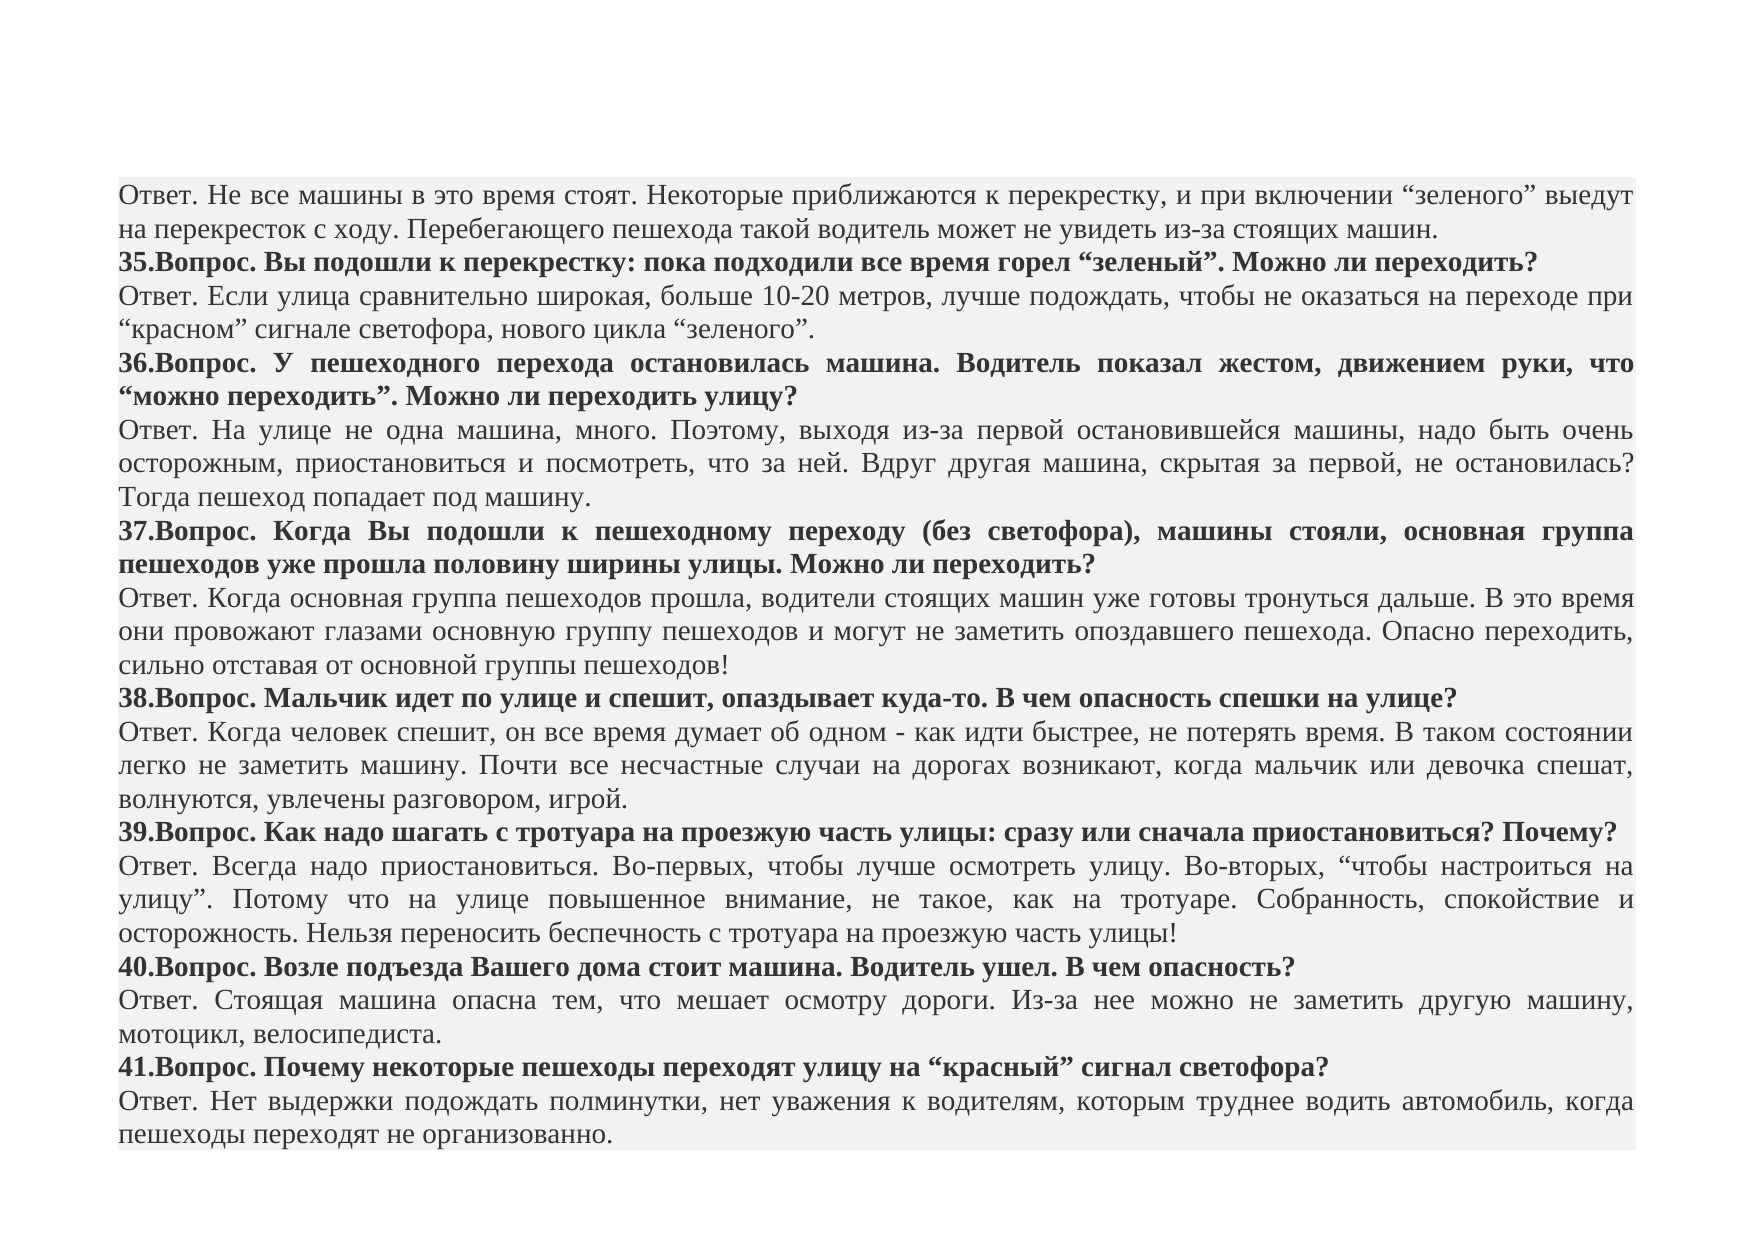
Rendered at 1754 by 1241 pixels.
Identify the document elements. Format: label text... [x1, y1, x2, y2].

text Ответ. Всегда надо приостановиться. Во-первых, чтобы лучше осмотреть улицу. Во-вторых, “чтобы настроиться на улицу”. Потому что на улице повышенное внимание, не такое, как на тротуаре. Собранность, спокойствие и осторожность. Нельзя переносить беспечность с тротуара на проезжую часть улицы! [118, 848, 1636, 949]
text 38.Вопрос. Мальчик идет по улице и спешит, опаздывает куда-то. В чем опасность спешки на улице? [118, 680, 1636, 714]
text Ответ. Стоящая машина опасна тем, что мешает осмотру дороги. Из-за нее можно не заметить другую машину, мотоцикл, велосипедиста. [118, 982, 1636, 1049]
text Ответ. Нет выдержки подождать полминутки, нет уважения к водителям, которым труднее водить автомобиль, когда пешеходы переходят не организованно. [118, 1083, 1636, 1150]
text 40.Вопрос. Возле подъезда Вашего дома стоит машина. Водитель ушел. В чем опасность? [118, 949, 1636, 982]
text Ответ. Если улица сравнительно широкая, больше 10-20 метров, лучше подождать, чтобы не оказаться на переходе при “красном” сигнале светофора, нового цикла “зеленого”. [118, 278, 1636, 345]
text 36.Вопрос. У пешеходного перехода остановилась машина. Водитель показал жестом, движением руки, что “можно переходить”. Можно ли переходить улицу? [118, 345, 1636, 412]
text Ответ. Когда человек спешит, он все время думает об одном - как идти быстрее, не потерять время. В таком состоянии легко не заметить машину. Почти все несчастные случаи на дорогах возникают, когда мальчик или девочка спешат, волнуются, увлечены разговором, игрой. [118, 714, 1636, 814]
text 41.Вопрос. Почему некоторые пешеходы переходят улицу на “красный” сигнал светофора? [118, 1049, 1636, 1083]
text 39.Вопрос. Как надо шагать с тротуара на проезжую часть улицы: сразу или сначала приостановиться? Почему? [118, 814, 1636, 848]
text 35.Вопрос. Вы подошли к перекрестку: пока подходили все время горел “зеленый”. Можно ли переходить? [118, 244, 1636, 278]
text 37.Вопрос. Когда Вы подошли к пешеходному переходу (без светофора), машины стояли, основная группа пешеходов уже прошла половину ширины улицы. Можно ли переходить? [118, 513, 1636, 580]
text Ответ. Когда основная группа пешеходов прошла, водители стоящих машин уже готовы тронуться дальше. В это время они провожают глазами основную группу пешеходов и могут не заметить опоздавшего пешехода. Опасно переходить, сильно отставая от основной группы пешеходов! [118, 580, 1636, 680]
text Ответ. Не все машины в это время стоят. Некоторые приближаются к перекрестку, и при включении “зеленого” выедут на перекресток с ходу. Перебегающего пешехода такой водитель может не увидеть из-за стоящих машин. [118, 177, 1636, 244]
text Ответ. На улице не одна машина, много. Поэтому, выходя из-за первой остановившейся машины, надо быть очень осторожным, приостановиться и посмотреть, что за ней. Вдруг другая машина, скрытая за первой, не остановилась? Тогда пешеход попадает под машину. [118, 412, 1636, 513]
